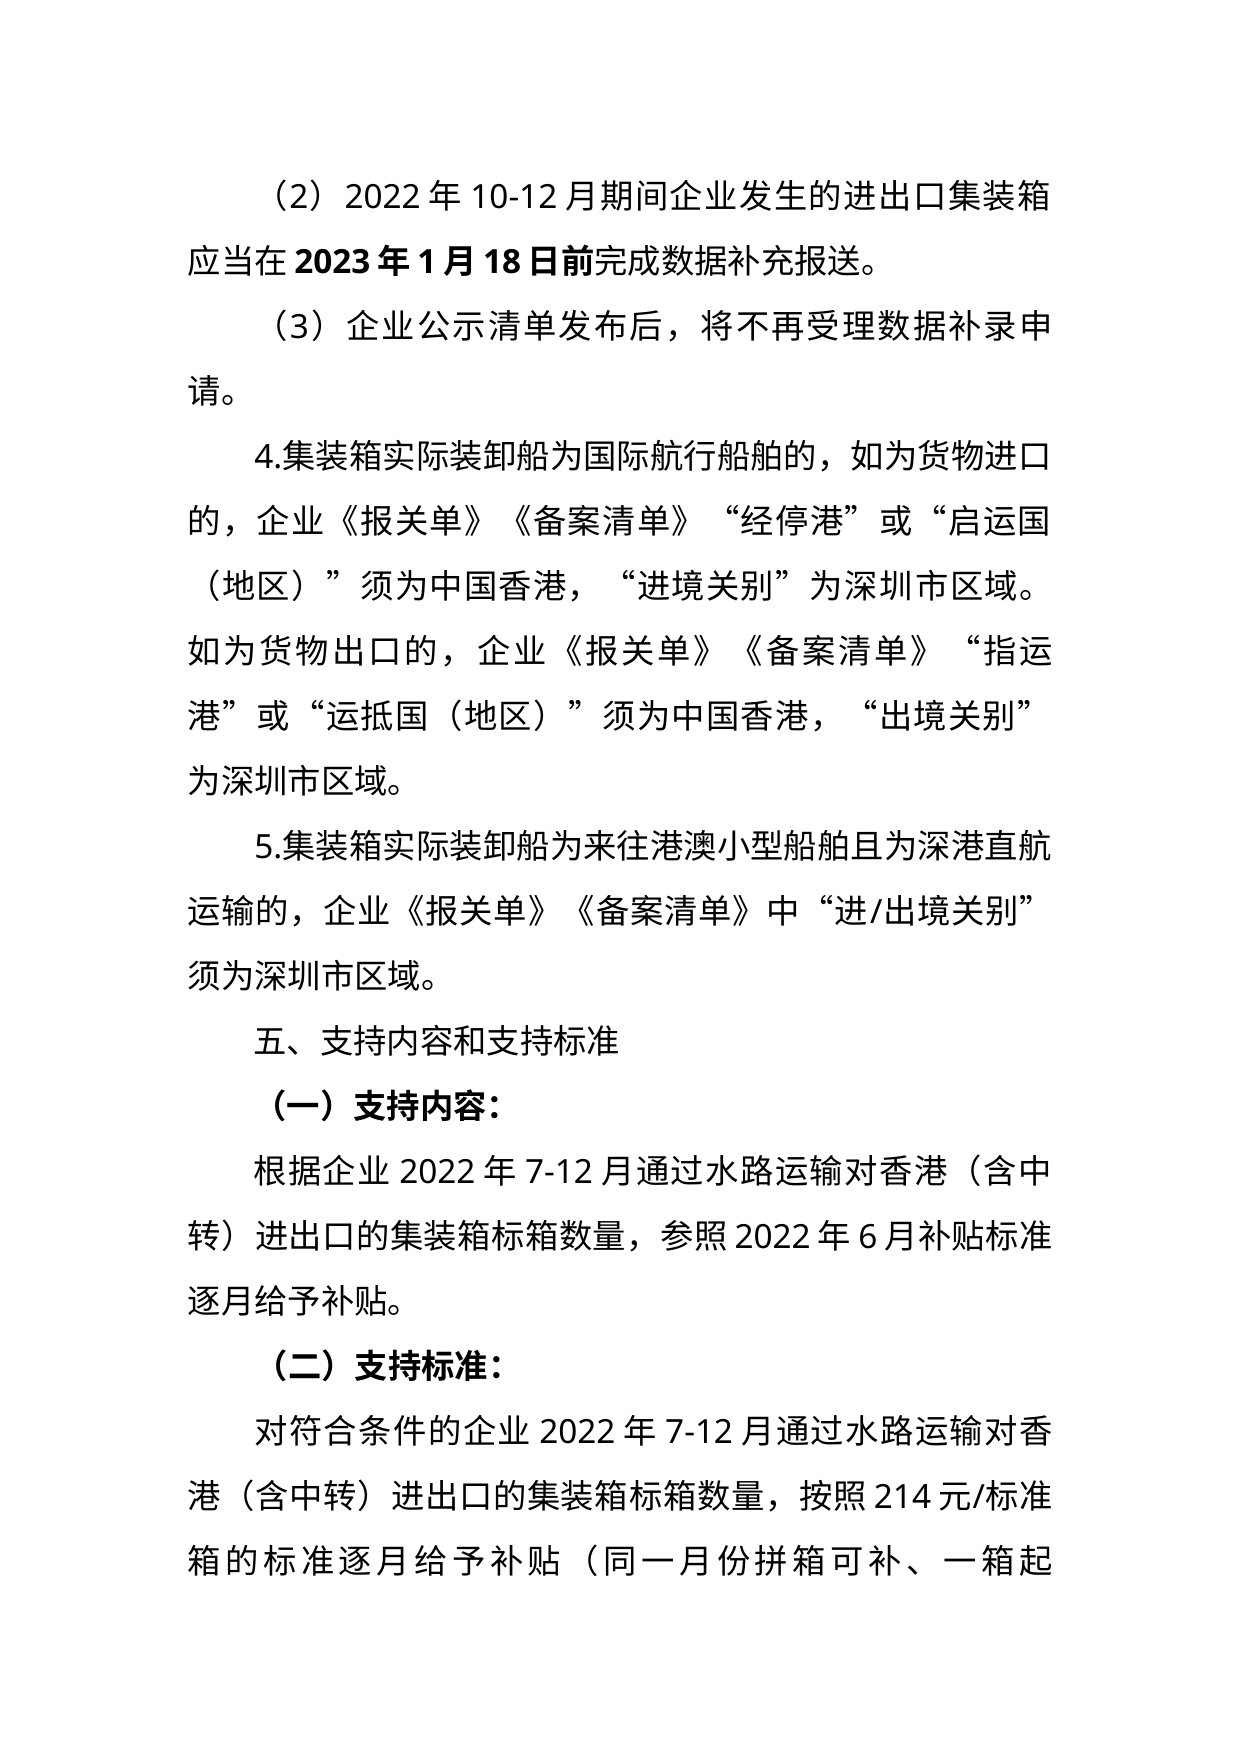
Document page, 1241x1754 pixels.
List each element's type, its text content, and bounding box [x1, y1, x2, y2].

list 5.集装箱实际装卸船为来往港澳小型船舶且为深港直航运输的，企业《报关单》《备案清单》中“进/出境关别”须为深圳市区域。 [187, 812, 1053, 1007]
text （一）支持内容： [187, 1072, 1053, 1137]
list （二）支持标准： [187, 1332, 1053, 1397]
text 五、支持内容和支持标准 [187, 1007, 1053, 1072]
text （2）2022年10-12月期间企业发生的进出口集装箱应当在2023年1月18日前完成数据补充报送。 [187, 162, 1053, 292]
list 4.集装箱实际装卸船为国际航行船舶的，如为货物进口的，企业《报关单》《备案清单》“经停港”或“启运国（地区）”须为中国香港，“进境关别”为深圳市区域。如为货物出口的，企业《报关单》《备案清单》“指运港”或“运抵国（地区）”须为中国香港，“出境关别”为深圳市区域。 [187, 422, 1053, 812]
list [187, 1397, 1053, 1592]
text （3）企业公示清单发布后，将不再受理数据补录申请。 [187, 292, 1053, 422]
text 根据企业2022年7-12月通过水路运输对香港（含中转）进出口的集装箱标箱数量，参照2022年6月补贴标准逐月给予补贴。 [187, 1137, 1053, 1332]
